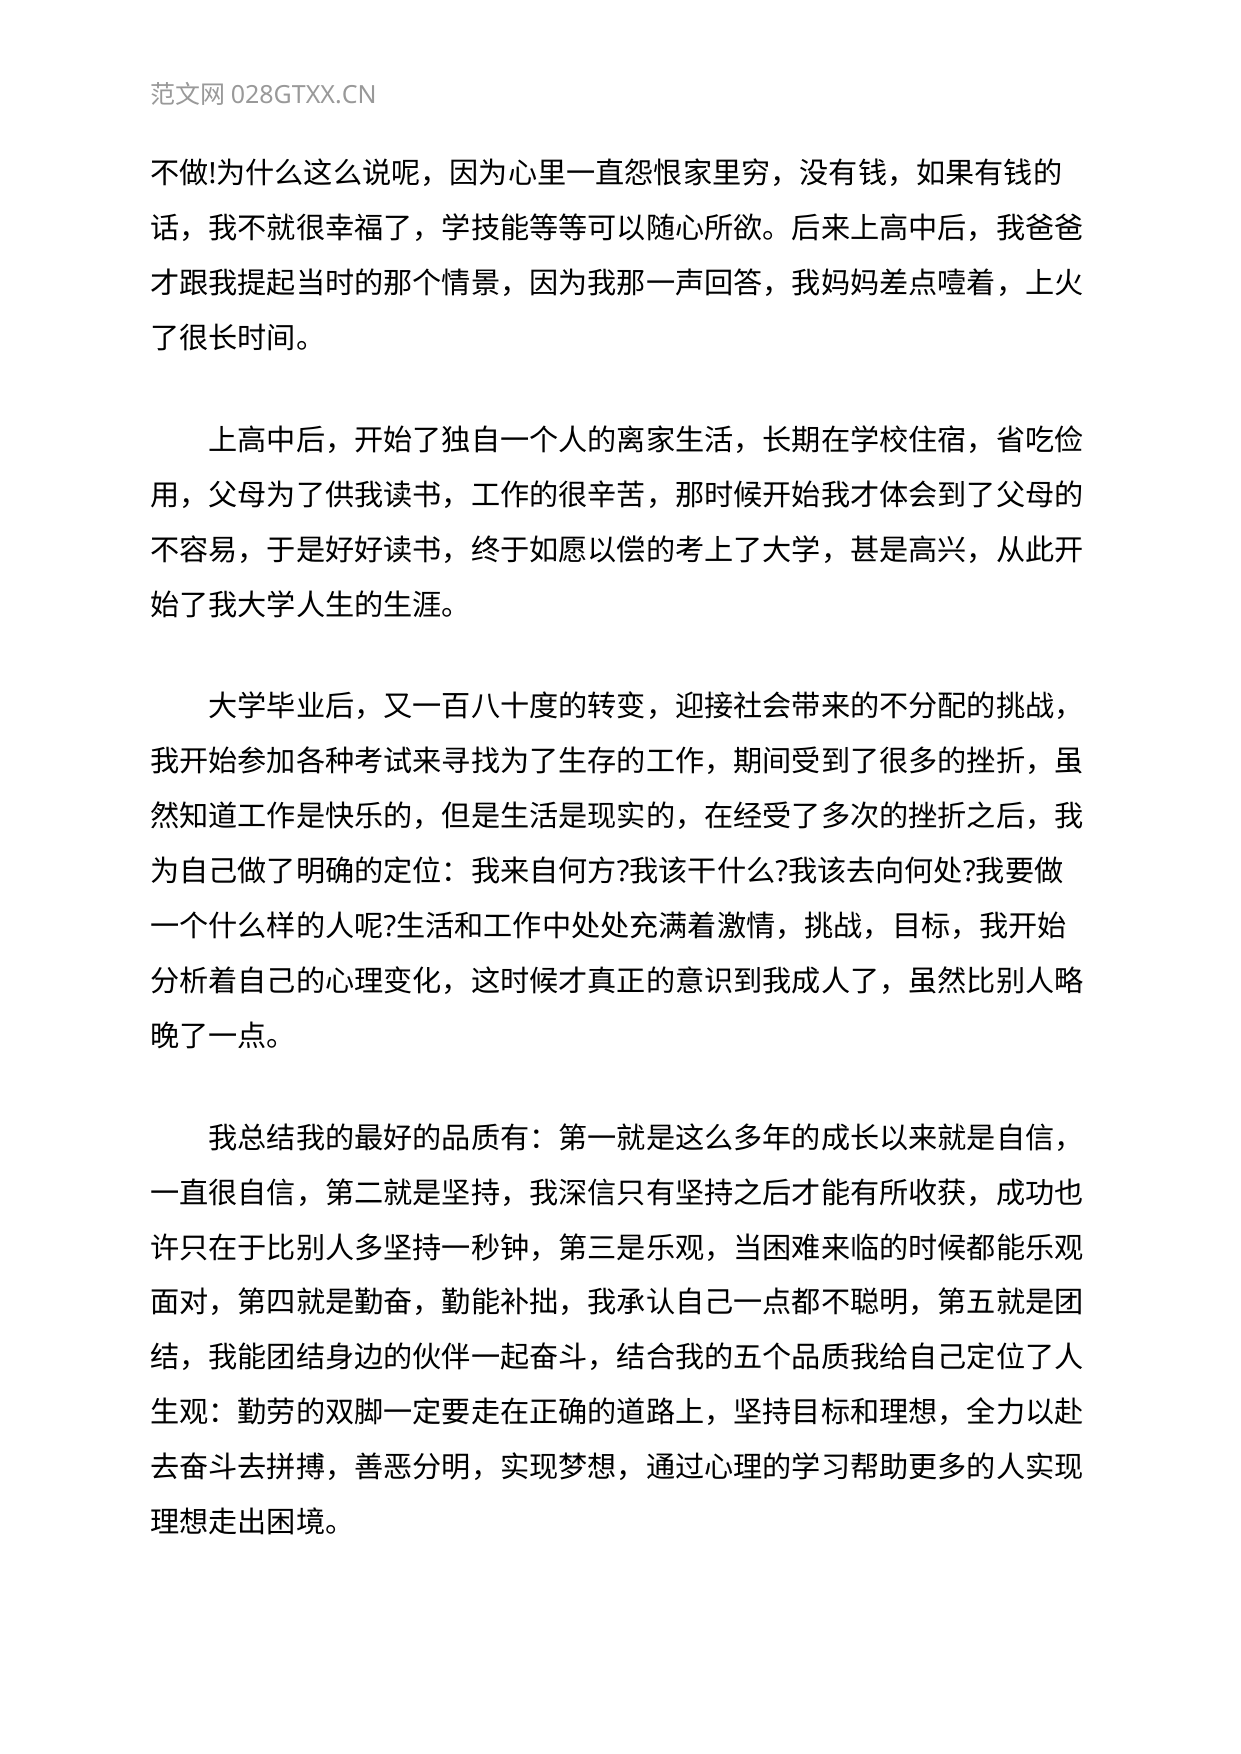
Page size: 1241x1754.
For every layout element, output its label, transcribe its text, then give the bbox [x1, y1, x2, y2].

text 上高中后，开始了独自一个人的离家生活，长期在学校住宿，省吃俭用，父母为了供我读书，工作的很辛苦，那时候开始我才体会到了父母的不容易，于是好好读书，终于如愿以偿的考上了大学，甚是高兴，从此开始了我大学人生的生涯。 [150, 417, 1090, 623]
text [150, 150, 1090, 357]
text 我总结我的最好的品质有：第一就是这么多年的成长以来就是自信，一直很自信，第二就是坚持，我深信只有坚持之后才能有所收获，成功也许只在于比别人多坚持一秒钟，第三是乐观，当困难来临的时候都能乐观面对，第四就是勤奋，勤能补拙，我承认自己一点都不聪明，第五就是团结，我能团结身边的伙伴一起奋斗，结合我的五个品质我给自己定位了人生观：勤劳的双脚一定要走在正确的道路上，坚持目标和理想，全力以赴去奋斗去拼搏，善恶分明，实现梦想，通过心理的学习帮助更多的人实现理想走出困境。 [150, 1114, 1090, 1541]
text 大学毕业后，又一百八十度的转变，迎接社会带来的不分配的挑战，我开始参加各种考试来寻找为了生存的工作，期间受到了很多的挫折，虽然知道工作是快乐的，但是生活是现实的，在经受了多次的挫折之后，我为自己做了明确的定位：我来自何方?我该干什么?我该去向何处?我要做一个什么样的人呢?生活和工作中处处充满着激情，挑战，目标，我开始分析着自己的心理变化，这时候才真正的意识到我成人了，虽然比别人略晚了一点。 [150, 683, 1090, 1055]
